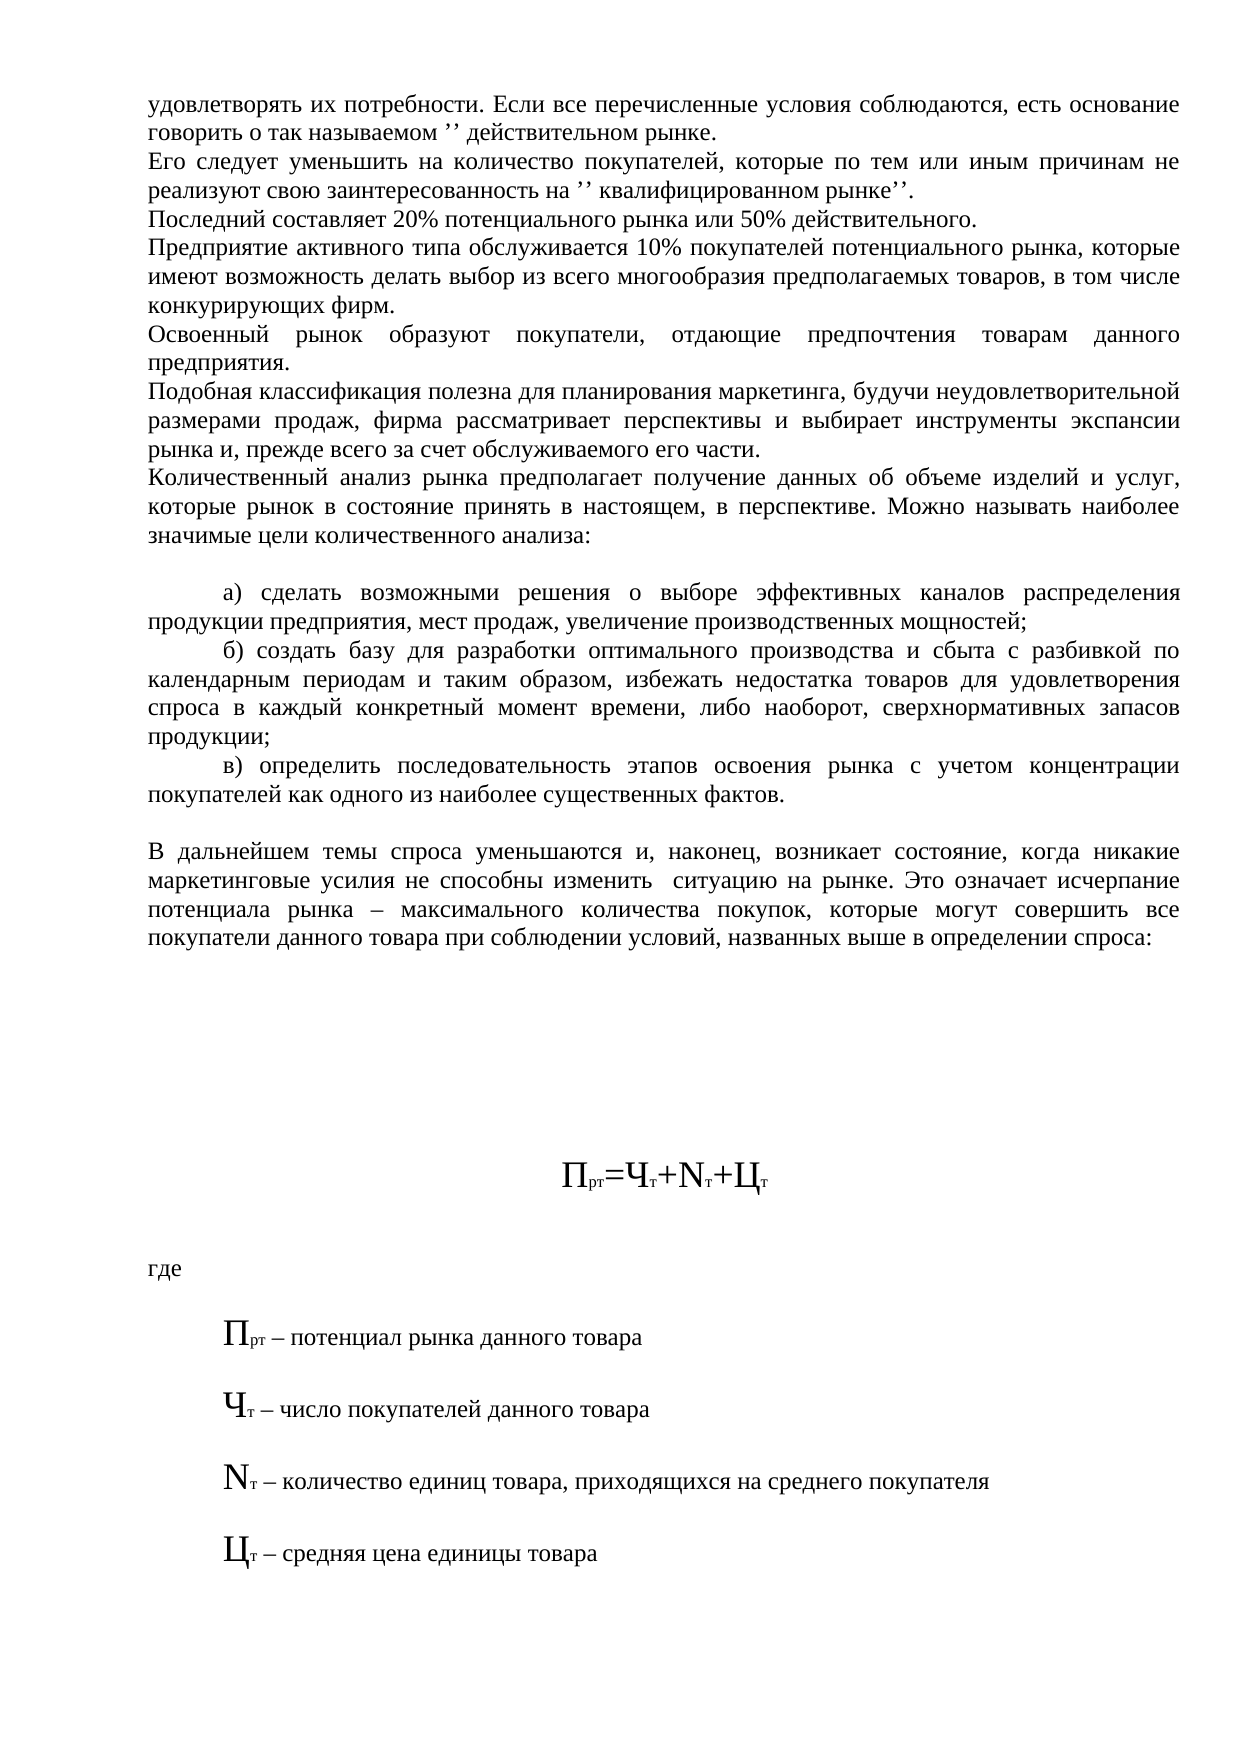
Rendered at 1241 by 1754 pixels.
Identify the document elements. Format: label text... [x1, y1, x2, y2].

text Освоенный рынок образуют покупатели, отдающие предпочтения товарам данного предприятия. [148, 319, 1181, 376]
text а) сделать возможными решения о выборе эффективных каналов распределения продукции предприятия, мест продаж, увеличение производственных мощностей; [148, 577, 1181, 635]
text Подобная классификация полезна для планирования маркетинга, будучи неудовлетворительной размерами продаж, фирма рассматривает перспективы и выбирает инструменты экспансии рынка и, прежде всего за счет обслуживаемого его части. [148, 376, 1181, 462]
text Nт – количество единиц товара, приходящихся на среднего покупателя [148, 1454, 1181, 1497]
text Прт – потенциал рынка данного товара [148, 1311, 1181, 1354]
text Прт=Чт+Nт+Цт [148, 1152, 1181, 1196]
text Его следует уменьшить на количество покупателей, которые по тем или иным причинам не реализуют свою заинтересованность на ’’ квалифицированном рынке’’. [148, 146, 1181, 204]
text Последний составляет 20% потенциального рынка или 50% действительного. [148, 204, 1181, 232]
text В дальнейшем темы спроса уменьшаются и, наконец, возникает состояние, когда никакие маркетинговые усилия не способны изменить ситуацию на рынке. Это означает исчерпание потенциала рынка – максимального количества покупок, которые могут совершить все покупатели данного товара при соблюдении условий, названных выше в определении спроса: [148, 836, 1181, 951]
text Количественный анализ рынка предполагает получение данных об объеме изделий и услуг, которые рынок в состояние принять в настоящем, в перспективе. Можно называть наиболее значимые цели количественного анализа: [148, 462, 1181, 549]
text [148, 89, 1181, 146]
text Предприятие активного типа обслуживается 10% покупателей потенциального рынка, которые имеют возможность делать выбор из всего многообразия предполагаемых товаров, в том числе конкурирующих фирм. [148, 232, 1181, 319]
text Чт – число покупателей данного товара [148, 1382, 1181, 1426]
text в) определить последовательность этапов освоения рынка с учетом концентрации покупателей как одного из наиболее существенных фактов. [148, 750, 1181, 807]
text где [148, 1253, 1181, 1282]
text Цт – средняя цена единицы товара [148, 1526, 1181, 1569]
text б) создать базу для разработки оптимального производства и сбыта с разбивкой по календарным периодам и таким образом, избежать недостатка товаров для удовлетворения спроса в каждый конкретный момент времени, либо наоборот, сверхнормативных запасов продукции; [148, 635, 1181, 750]
